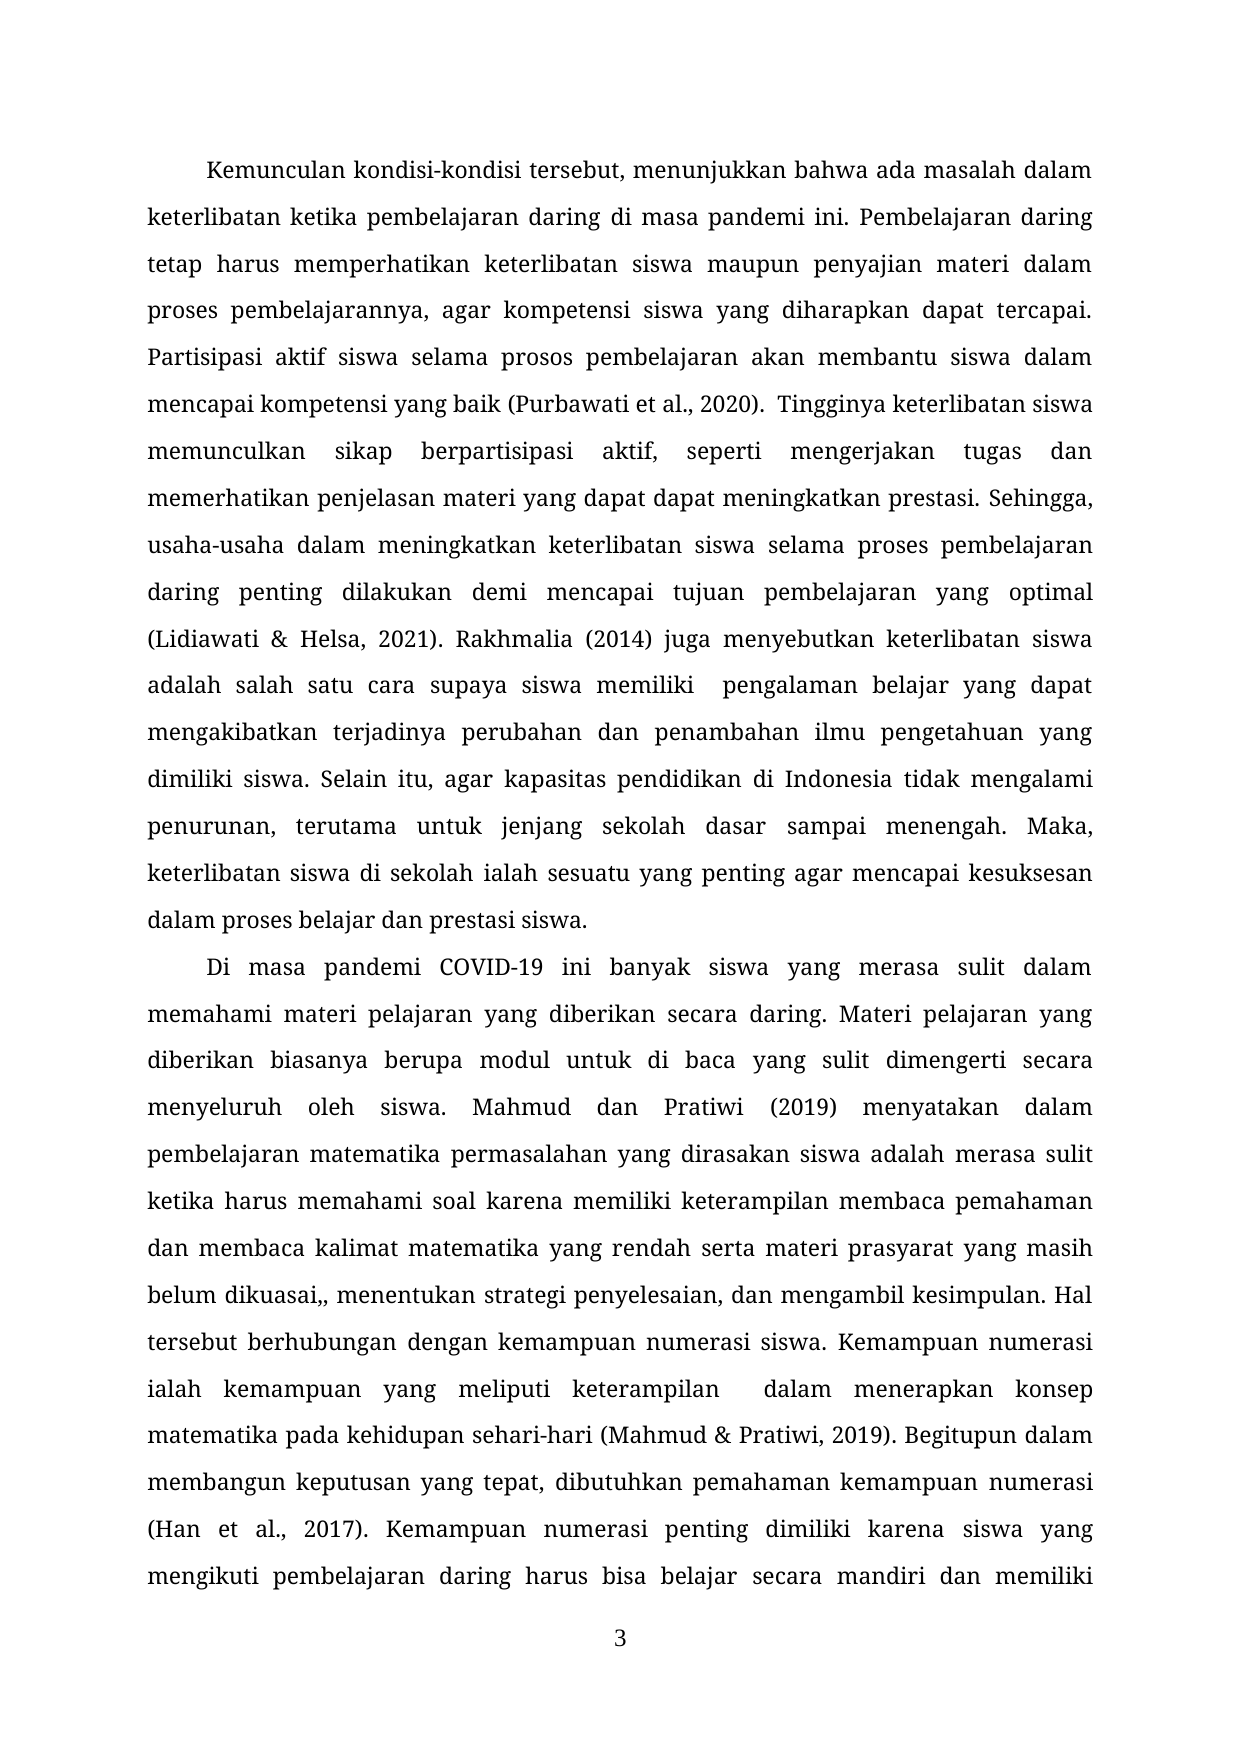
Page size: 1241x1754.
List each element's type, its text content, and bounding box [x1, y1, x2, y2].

list Kemunculan kondisi-kondisi tersebut, menunjukkan bahwa ada masalah dalam keterlibatan ketika pembelajaran daring di masa pandemi ini. Pembelajaran daring tetap harus memperhatikan keterlibatan siswa maupun penyajian materi dalam proses pembelajarannya, agar kompetensi siswa yang diharapkan dapat tercapai. Partisipasi aktif siswa selama prosos pembelajaran akan membantu siswa dalam mencapai kompetensi yang baik (Purbawati et al., 2020). Tingginya keterlibatan siswa memunculkan sikap berpartisipasi aktif, seperti mengerjakan tugas dan memerhatikan penjelasan materi yang dapat dapat meningkatkan prestasi. Sehingga, usaha-usaha dalam meningkatkan keterlibatan siswa selama proses pembelajaran daring penting dilakukan demi mencapai tujuan pembelajaran yang optimal (Lidiawati & Helsa, 2021). Rakhmalia (2014) juga menyebutkan keterlibatan siswa adalah salah satu cara supaya siswa memiliki pengalaman belajar yang dapat mengakibatkan terjadinya perubahan dan penambahan ilmu pengetahuan yang dimiliki siswa. Selain itu, agar kapasitas pendidikan di Indonesia tidak mengalami penurunan, terutama untuk jenjang sekolah dasar sampai menengah. Maka, keterlibatan siswa di sekolah ialah sesuatu yang penting agar mencapai kesuksesan dalam proses belajar dan prestasi siswa. [147, 154, 1093, 935]
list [147, 951, 1093, 1591]
